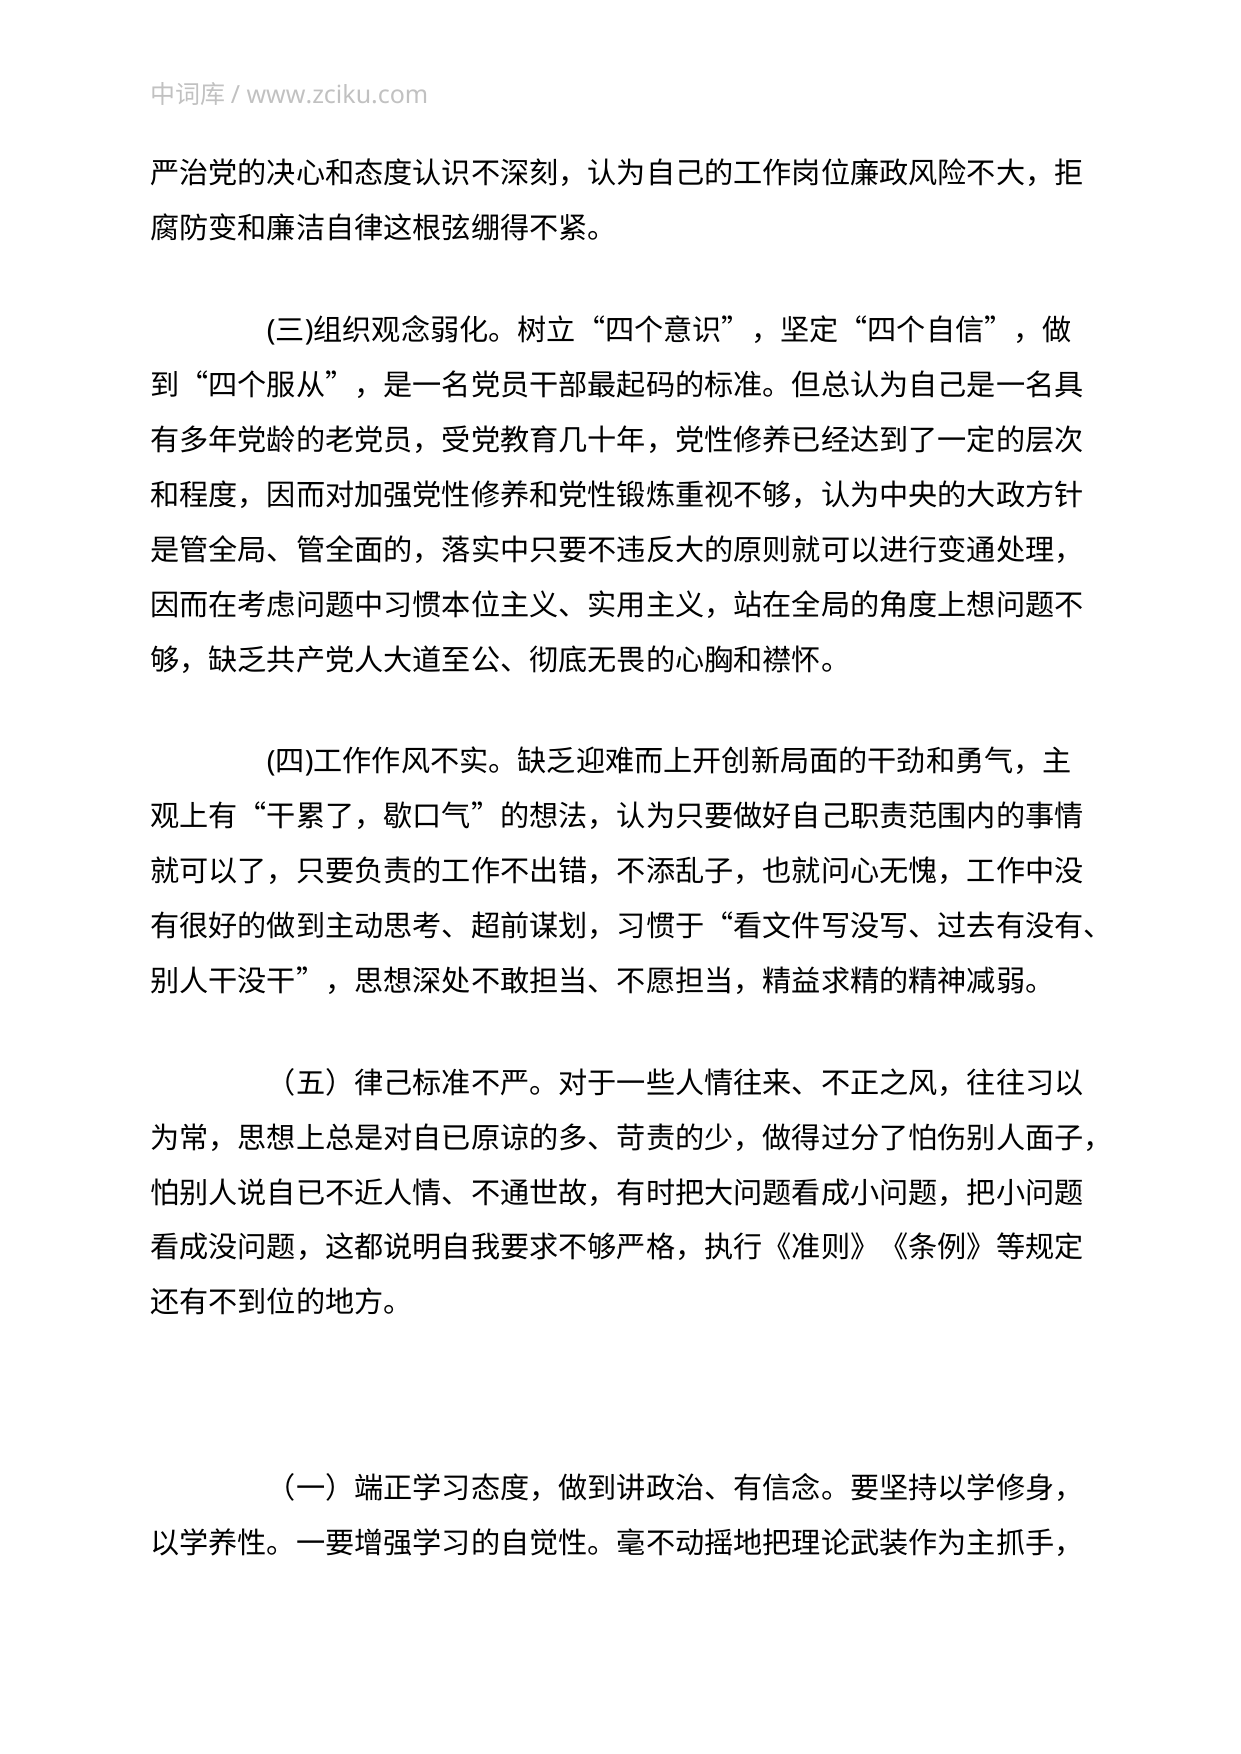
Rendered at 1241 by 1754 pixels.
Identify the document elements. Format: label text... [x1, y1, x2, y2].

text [150, 1465, 1090, 1562]
text (四)工作作风不实。缺乏迎难而上开创新局面的干劲和勇气，主观上有“干累了，歇口气”的想法，认为只要做好自己职责范围内的事情就可以了，只要负责的工作不出错，不添乱子，也就问心无愧，工作中没有很好的做到主动思考、超前谋划，习惯于“看文件写没写、过去有没有、别人干没干”，思想深处不敢担当、不愿担当，精益求精的精神减弱。 [150, 738, 1090, 1000]
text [150, 150, 1090, 247]
text （五）律己标准不严。对于一些人情往来、不正之风，往往习以为常，思想上总是对自已原谅的多、苛责的少，做得过分了怕伤别人面子，怕别人说自已不近人情、不通世故，有时把大问题看成小问题，把小问题看成没问题，这都说明自我要求不够严格，执行《准则》《条例》等规定还有不到位的地方。 [150, 1059, 1090, 1321]
text (三)组织观念弱化。树立“四个意识”，坚定“四个自信”，做到“四个服从”，是一名党员干部最起码的标准。但总认为自己是一名具有多年党龄的老党员，受党教育几十年，党性修养已经达到了一定的层次和程度，因而对加强党性修养和党性锻炼重视不够，认为中央的大政方针是管全局、管全面的，落实中只要不违反大的原则就可以进行变通处理，因而在考虑问题中习惯本位主义、实用主义，站在全局的角度上想问题不够，缺乏共产党人大道至公、彻底无畏的心胸和襟怀。 [150, 307, 1090, 678]
